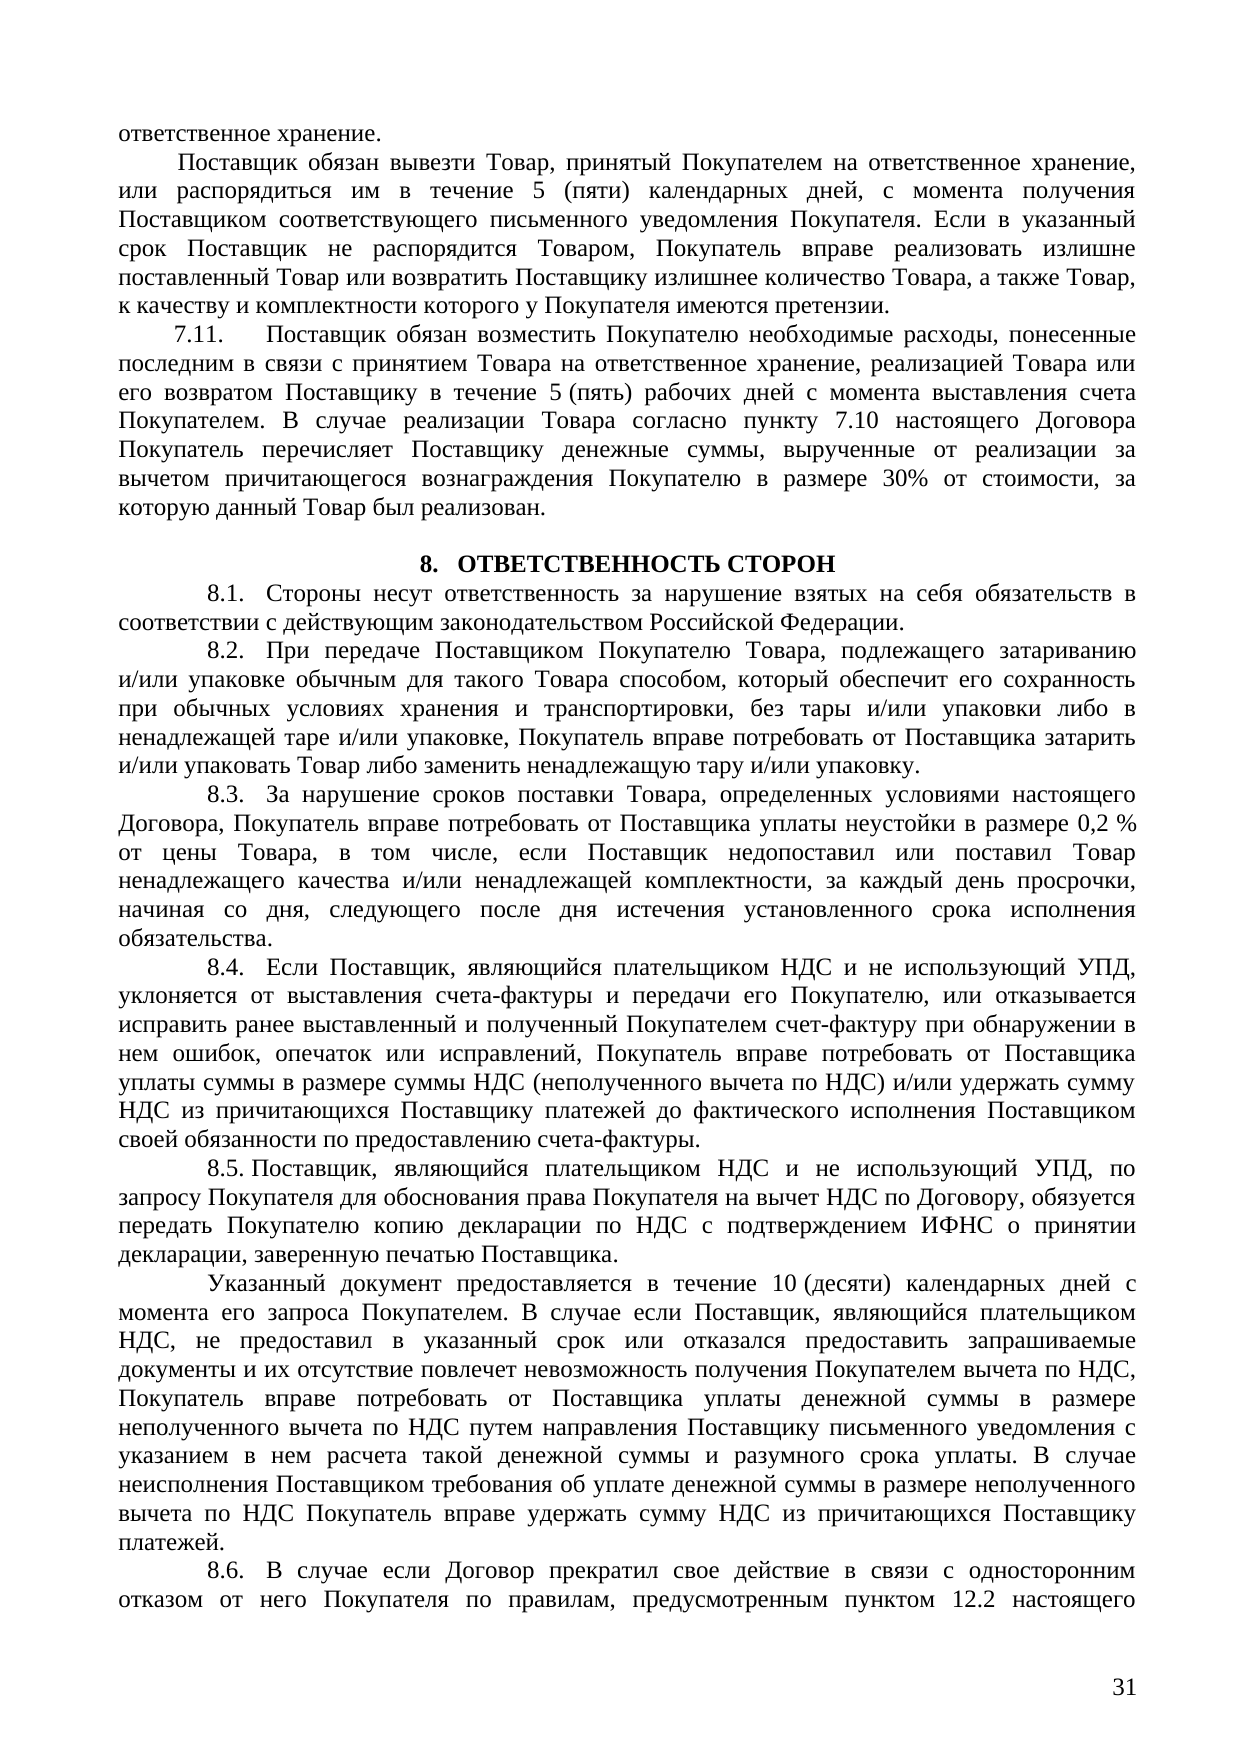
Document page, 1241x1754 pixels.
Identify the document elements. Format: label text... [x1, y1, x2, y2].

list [118, 1556, 1137, 1613]
text Указанный документ предоставляется в течение 10 (десяти) календарных дней с момента его запроса Покупателем. В случае если Поставщик, являющийся плательщиком НДС, не предоставил в указанный срок или отказался предоставить запрашиваемые документы и их отсутствие повлечет невозможность получения Покупателем вычета по НДС, Покупатель вправе потребовать от Поставщика уплаты денежной суммы в размере неполученного вычета по НДС путем направления Поставщику письменного уведомления с указанием в нем расчета такой денежной суммы и разумного срока уплаты. В случае неисполнения Поставщиком требования об уплате денежной суммы в размере неполученного вычета по НДС Покупатель вправе удержать сумму НДС из причитающихся Поставщику платежей. [118, 1268, 1137, 1556]
list За нарушение сроков поставки Товара, определенных условиями настоящего Договора, Покупатель вправе потребовать от Поставщика уплаты неустойки в размере 0,2 % от цены Товара, в том числе, если Поставщик недопоставил или поставил Товар ненадлежащего качества и/или ненадлежащей комплектности, за каждый день просрочки, начиная со дня, следующего после дня истечения установленного срока исполнения обязательства. [118, 779, 1137, 952]
list ОТВЕТСТВЕННОСТЬ СТОРОН [118, 549, 1137, 578]
list Поставщик, являющийся плательщиком НДС и не использующий УПД, по запросу Покупателя для обоснования права Покупателя на вычет НДС по Договору, обязуется передать Покупателю копию декларации по НДС с подтверждением ИФНС о принятии декларации, заверенную печатью Поставщика. [118, 1153, 1137, 1268]
list Если Поставщик, являющийся плательщиком НДС и не использующий УПД, уклоняется от выставления счета-фактуры и передачи его Покупателю, или отказывается исправить ранее выставленный и полученный Покупателем счет-фактуру при обнаружении в нем ошибок, опечаток или исправлений, Покупатель вправе потребовать от Поставщика уплаты суммы в размере суммы НДС (неполученного вычета по НДС) и/или удержать сумму НДС из причитающихся Поставщику платежей до фактического исполнения Поставщиком своей обязанности по предоставлению счета-фактуры. [118, 952, 1137, 1153]
list Поставщик обязан возместить Покупателю необходимые расходы, понесенные последним в связи с принятием Товара на ответственное хранение, реализацией Товара или его возвратом Поставщику в течение 5 (пять) рабочих дней с момента выставления счета Покупателем. В случае реализации Товара согласно пункту 7.10 настоящего Договора Покупатель перечисляет Поставщику денежные суммы, вырученные от реализации за вычетом причитающегося вознаграждения Покупателю в размере 30% от стоимости, за которую данный Товар был реализован. [118, 319, 1137, 521]
text Поставщик обязан вывезти Товар, принятый Покупателем на ответственное хранение, или распорядиться им в течение 5 (пяти) календарных дней, с момента получения Поставщиком соответствующего письменного уведомления Покупателя. Если в указанный срок Поставщик не распорядится Товаром, Покупатель вправе реализовать излишне поставленный Товар или возвратить Поставщику излишнее количество Товара, а также Товар, к качеству и комплектности которого у Покупателя имеются претензии. [118, 147, 1137, 319]
list Стороны несут ответственность за нарушение взятых на себя обязательств в соответствии с действующим законодательством Российской Федерации. [118, 578, 1137, 636]
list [118, 118, 1137, 147]
list При передаче Поставщиком Покупателю Товара, подлежащего затариванию и/или упаковке обычным для такого Товара способом, который обеспечит его сохранность при обычных условиях хранения и транспортировки, без тары и/или упаковки либо в ненадлежащей таре и/или упаковке, Покупатель вправе потребовать от Поставщика затарить и/или упаковать Товар либо заменить ненадлежащую тару и/или упаковку. [118, 636, 1137, 779]
